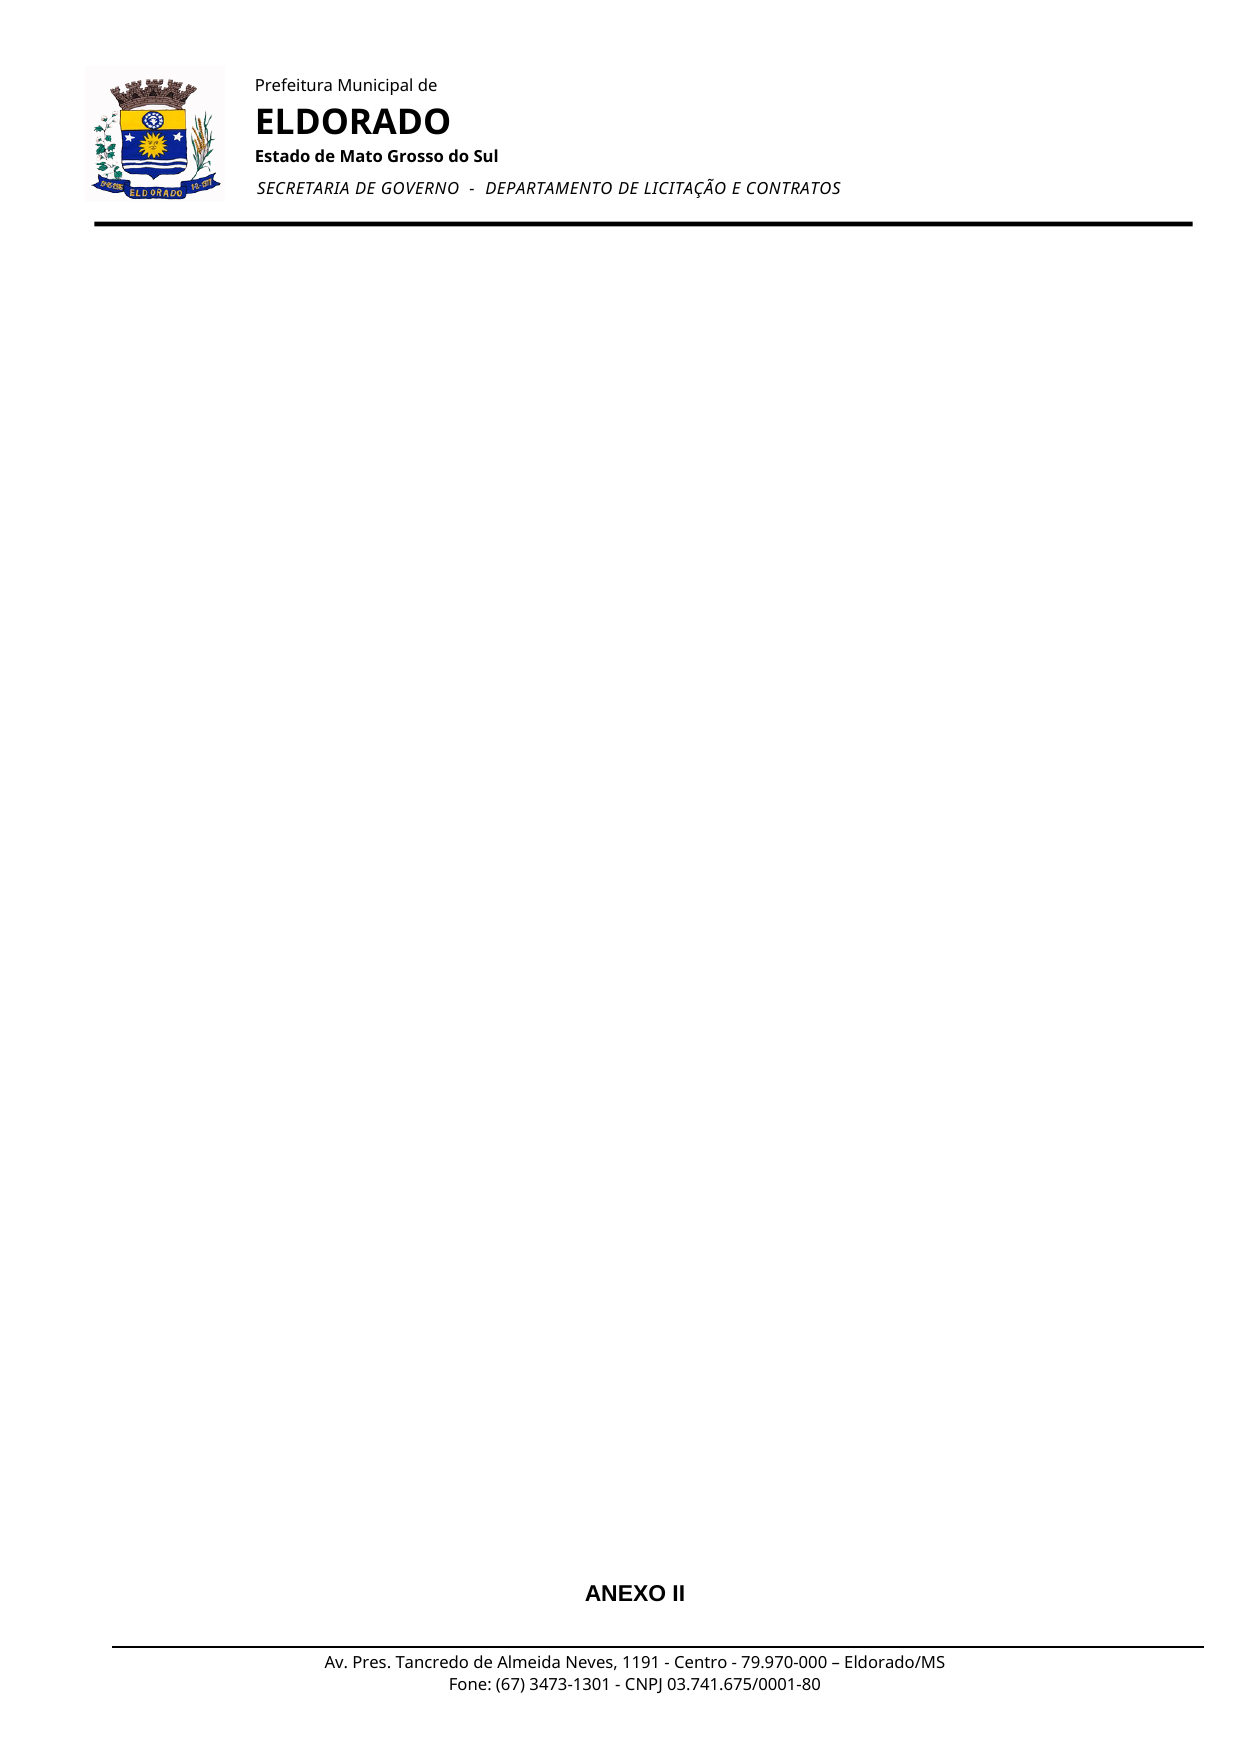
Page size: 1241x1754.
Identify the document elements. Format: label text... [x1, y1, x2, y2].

text ANEXO II [148, 1580, 1122, 1606]
picture [85, 66, 225, 202]
